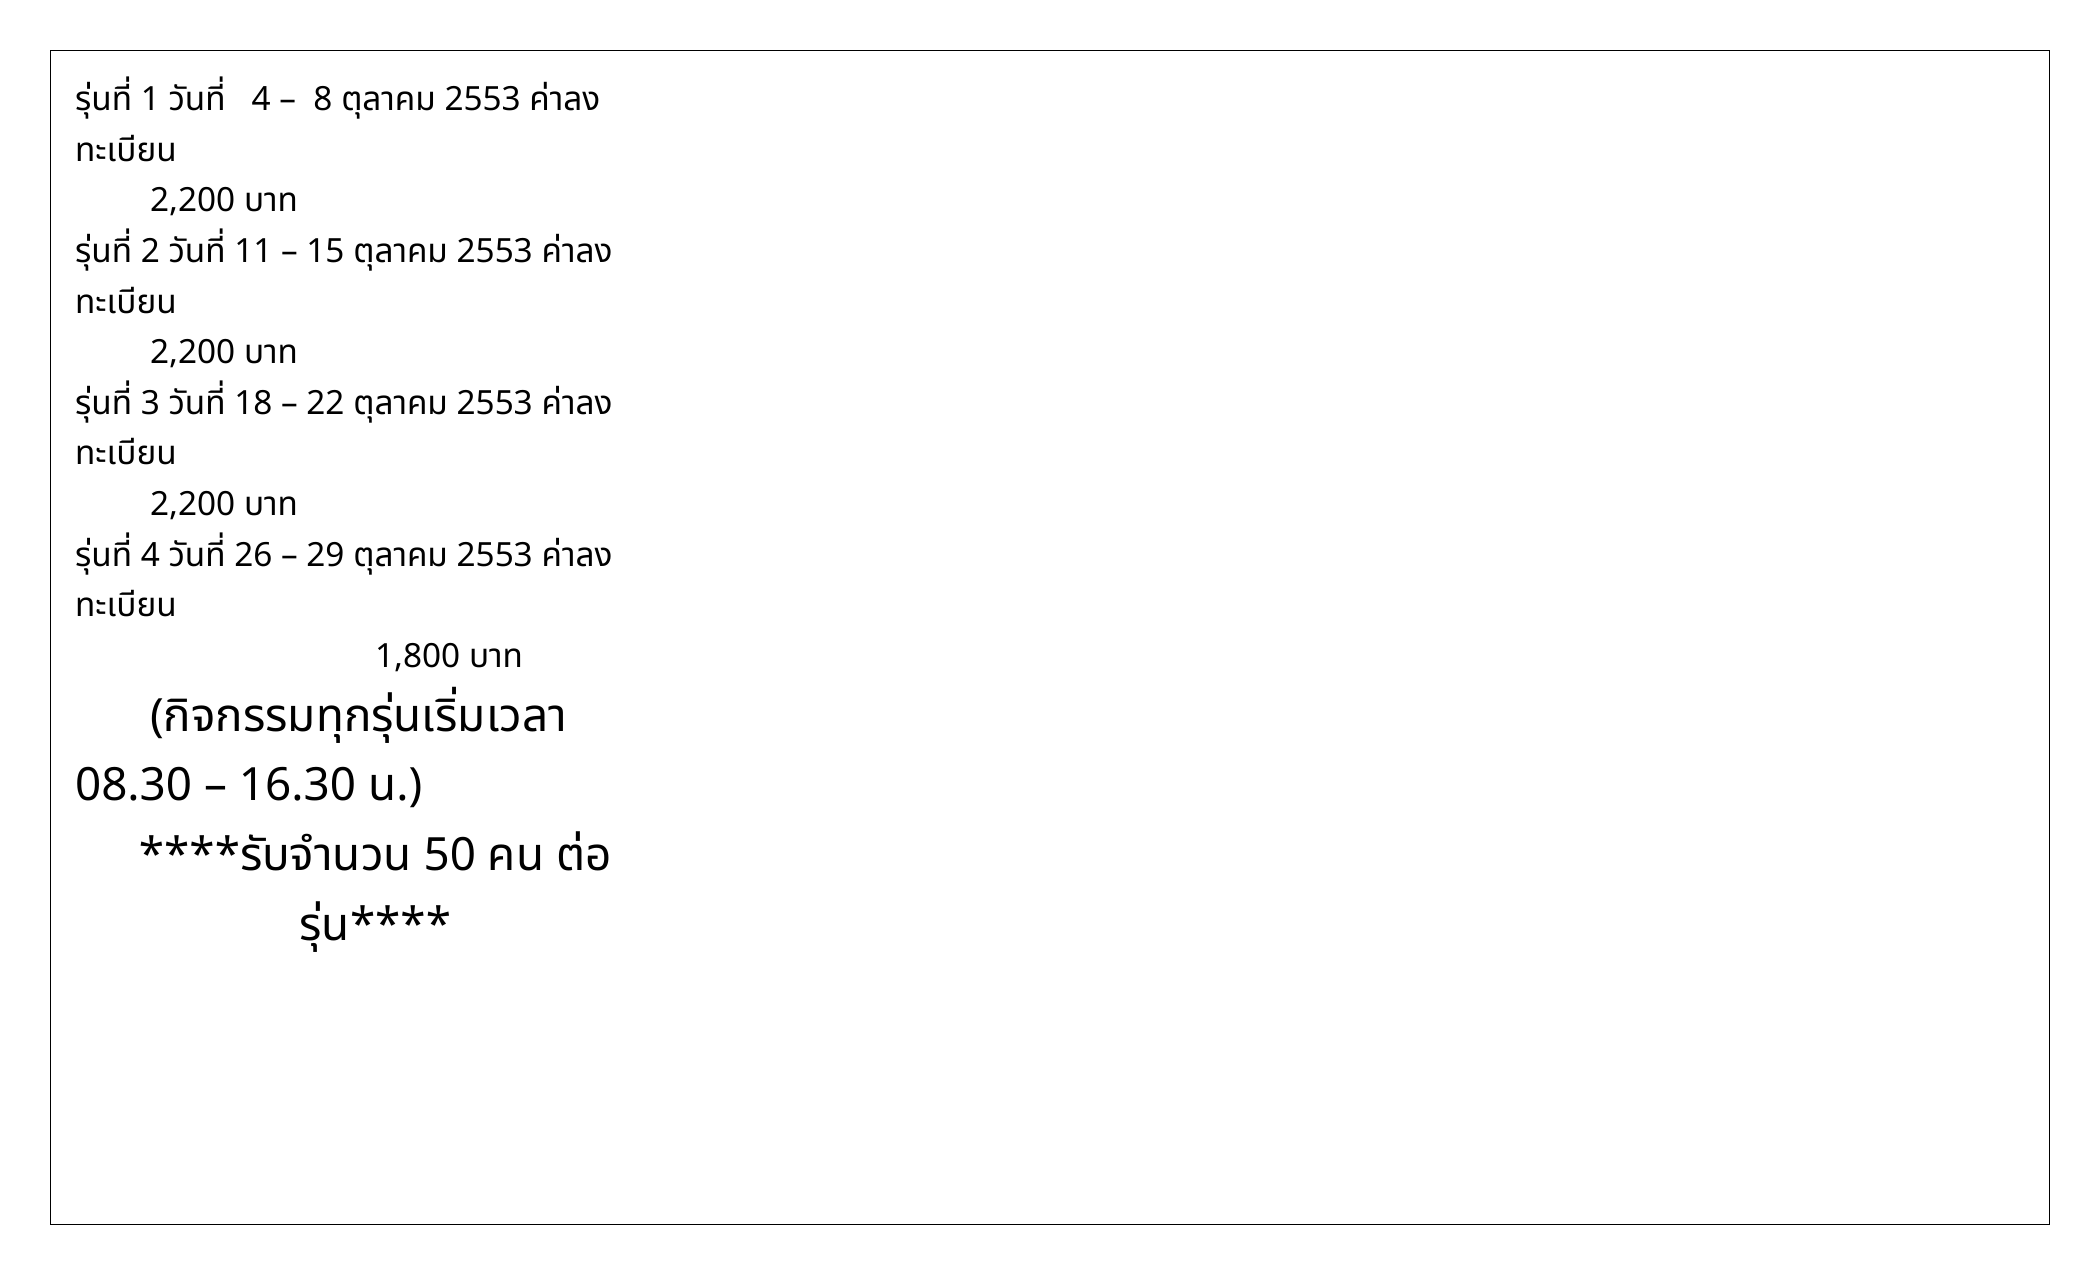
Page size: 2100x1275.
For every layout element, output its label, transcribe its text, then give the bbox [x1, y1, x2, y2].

text รุ่นที่ 2 วันที่ 11 – 15 ตุลาคม 2553 ค่าลงทะเบียน 2,200 บาท [75, 227, 675, 379]
text รุ่นที่ 3 วันที่ 18 – 22 ตุลาคม 2553 ค่าลงทะเบียน 2,200 บาท [75, 379, 675, 531]
text รุ่นที่ 1 วันที่ 4 – 8 ตุลาคม 2553 ค่าลงทะเบียน 2,200 บาท [75, 75, 675, 227]
text ****รับจำนวน 50 คน ต่อรุ่น**** [75, 821, 675, 961]
text 1,800 บาท [75, 632, 675, 682]
text (กิจกรรมทุกรุ่นเริ่มเวลา 08.30 – 16.30 น.) [75, 682, 675, 821]
text รุ่นที่ 4 วันที่ 26 – 29 ตุลาคม 2553 ค่าลงทะเบียน [75, 531, 675, 632]
